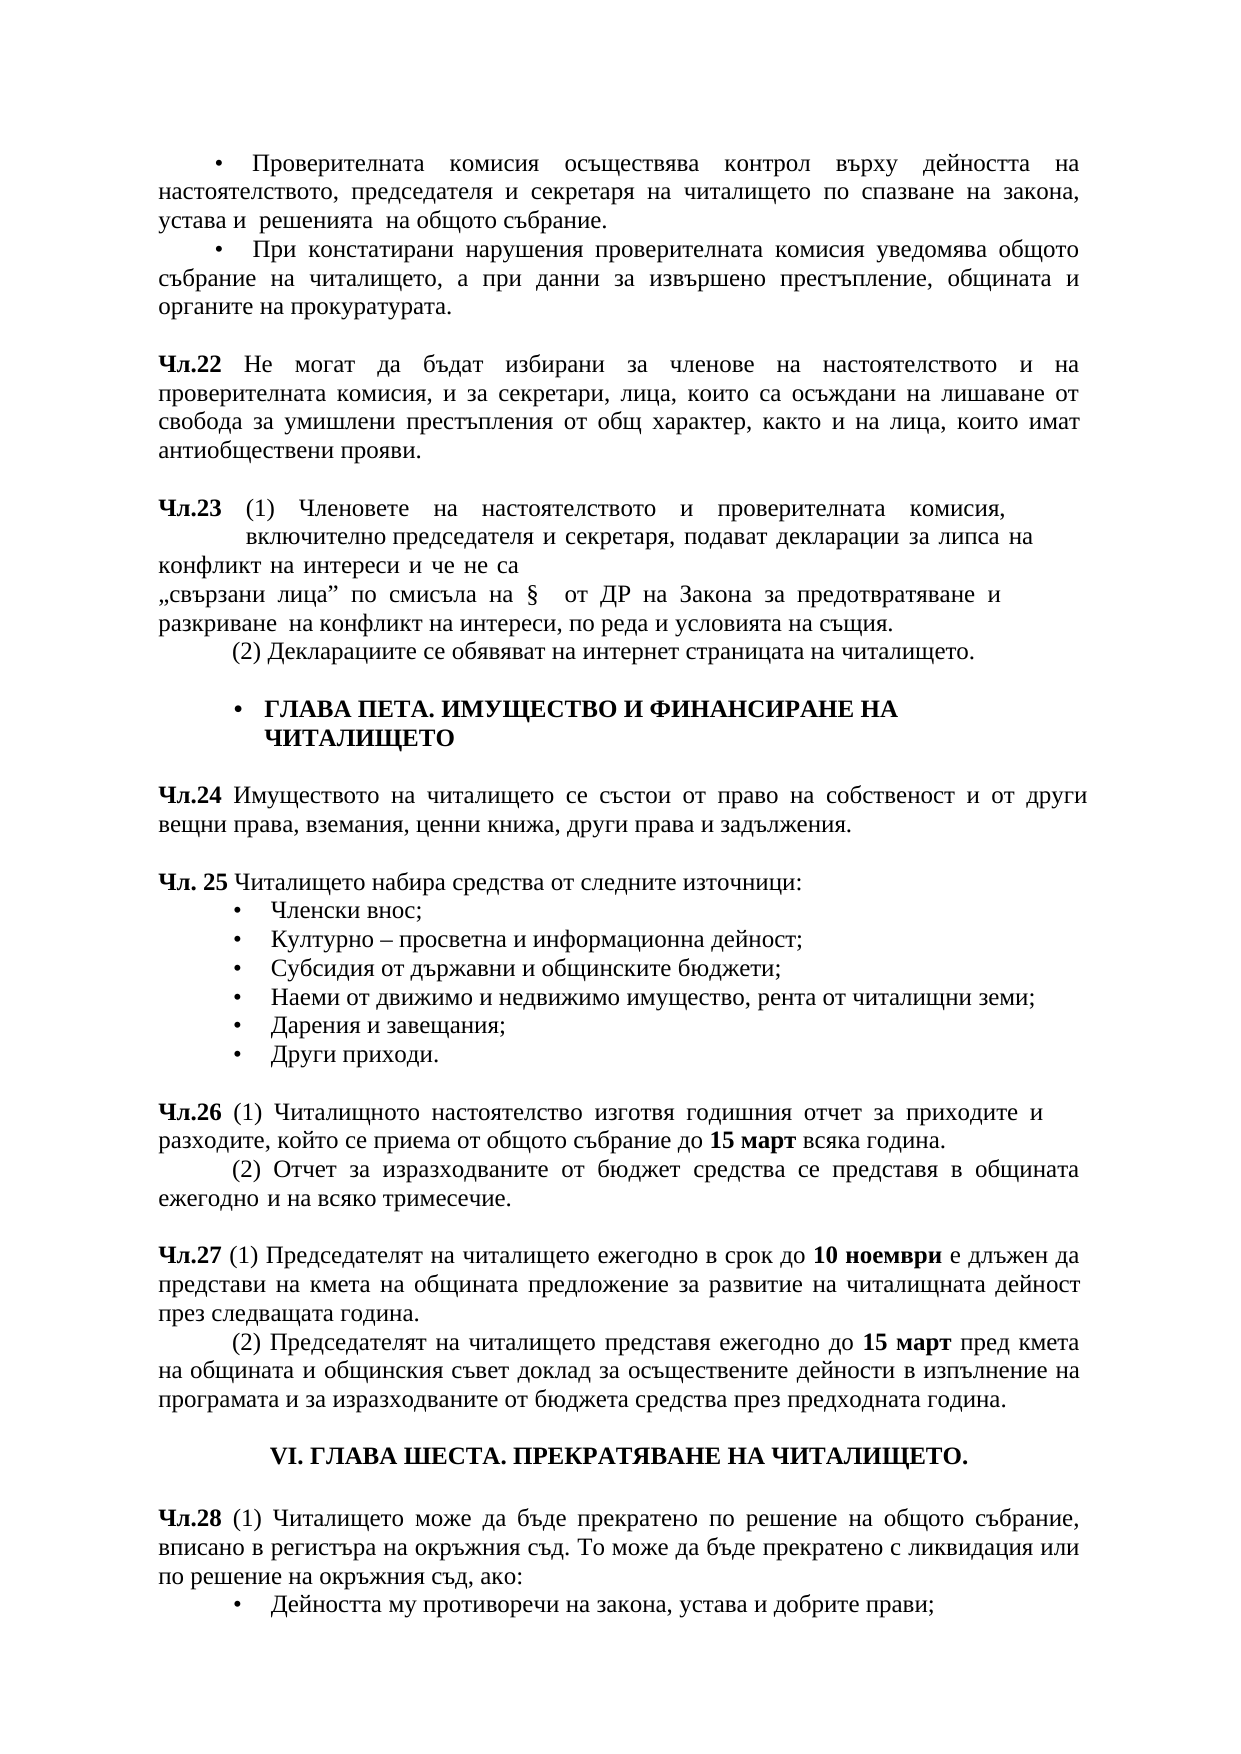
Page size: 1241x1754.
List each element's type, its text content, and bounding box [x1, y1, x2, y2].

text Чл.23 (1) Членовете на настоятелството и проверителната комисия, включително председателя и секретаря, подават декларации за липса на конфликт на интереси и че не са [158, 493, 1080, 579]
list ГЛАВА ПЕТА. ИМУЩЕСТВО И ФИНАНСИРАНЕ НА ЧИТАЛИЩЕТО [233, 694, 1093, 751]
text Чл.24 Имуществото на читалището се състои от право на собственост и от други вещни права, вземания, ценни книжа, други права и задължения. [158, 780, 1093, 838]
list Дейността му противоречи на закона, устава и добрите прави; [233, 1589, 1093, 1618]
list Други приходи. [233, 1039, 1093, 1068]
text „свързани лица” по смисъла на § от ДР на Закона за предотвратяване и разкриване на конфликт на интереси, по реда и условията на същия. [158, 579, 1079, 636]
list Субсидия от държавни и общинските бюджети; [233, 953, 1093, 982]
text Чл.28 (1) Читалището може да бъде прекратено по решение на общото събрание, вписано в регистъра на окръжния съд. То може да бъде прекратено с ликвидация или по решение на окръжния съд, ако: [158, 1503, 1080, 1589]
text Чл.26 (1) Читалищното настоятелство изготвя годишния отчет за приходите и разходите, който се приема от общото събрание до 15 март всяка година. [158, 1097, 1093, 1154]
text (2) Председателят на читалището представя ежегодно до 15 март пред кмета на общината и общинския съвет доклад за осъществените дейности в изпълнение на програмата и за изразходваните от бюджета средства през предходната година. [158, 1327, 1080, 1413]
list При констатирани нарушения проверителната комисия уведомява общото събрание на читалището, а при данни за извършено престъпление, общината и органите на прокуратурата. [158, 234, 1080, 320]
list Наеми от движимо и недвижимо имущество, рента от читалищни земи; [233, 982, 1093, 1010]
list Проверителната комисия осъществява контрол върху дейността на настоятелството, председателя и секретаря на читалището по спазване на закона, устава и решенията на общото събрание. [158, 148, 1080, 234]
list Дарения и завещания; [233, 1010, 1093, 1039]
list Културно – просветна и информационна дейност; [233, 924, 1093, 953]
text Чл. 25 Читалището набира средства от следните източници: [158, 867, 1093, 895]
list Членски внос; [233, 895, 1093, 924]
text (2) Декларациите се обявяват на интернет страницата на читалището. [232, 636, 1093, 665]
text VІ. ГЛАВА ШЕСТА. ПРЕКРАТЯВАНЕ НА ЧИТАЛИЩЕТО. [225, 1441, 1013, 1470]
text (2) Отчет за изразходваните от бюджет средства се представя в общината ежегодно и на всяко тримесечие. [158, 1154, 1080, 1212]
text Чл.22 Не могат да бъдат избирани за членове на настоятелството и на проверителната комисия, и за секретари, лица, които са осъждани на лишаване от свобода за умишлени престъпления от общ характер, както и на лица, които имат антиобществени прояви. [158, 349, 1080, 464]
text Чл.27 (1) Председателят на читалището ежегодно в срок до 10 ноември е длъжен да представи на кмета на общината предложение за развитие на читалищната дейност през следващата година. [158, 1240, 1080, 1327]
